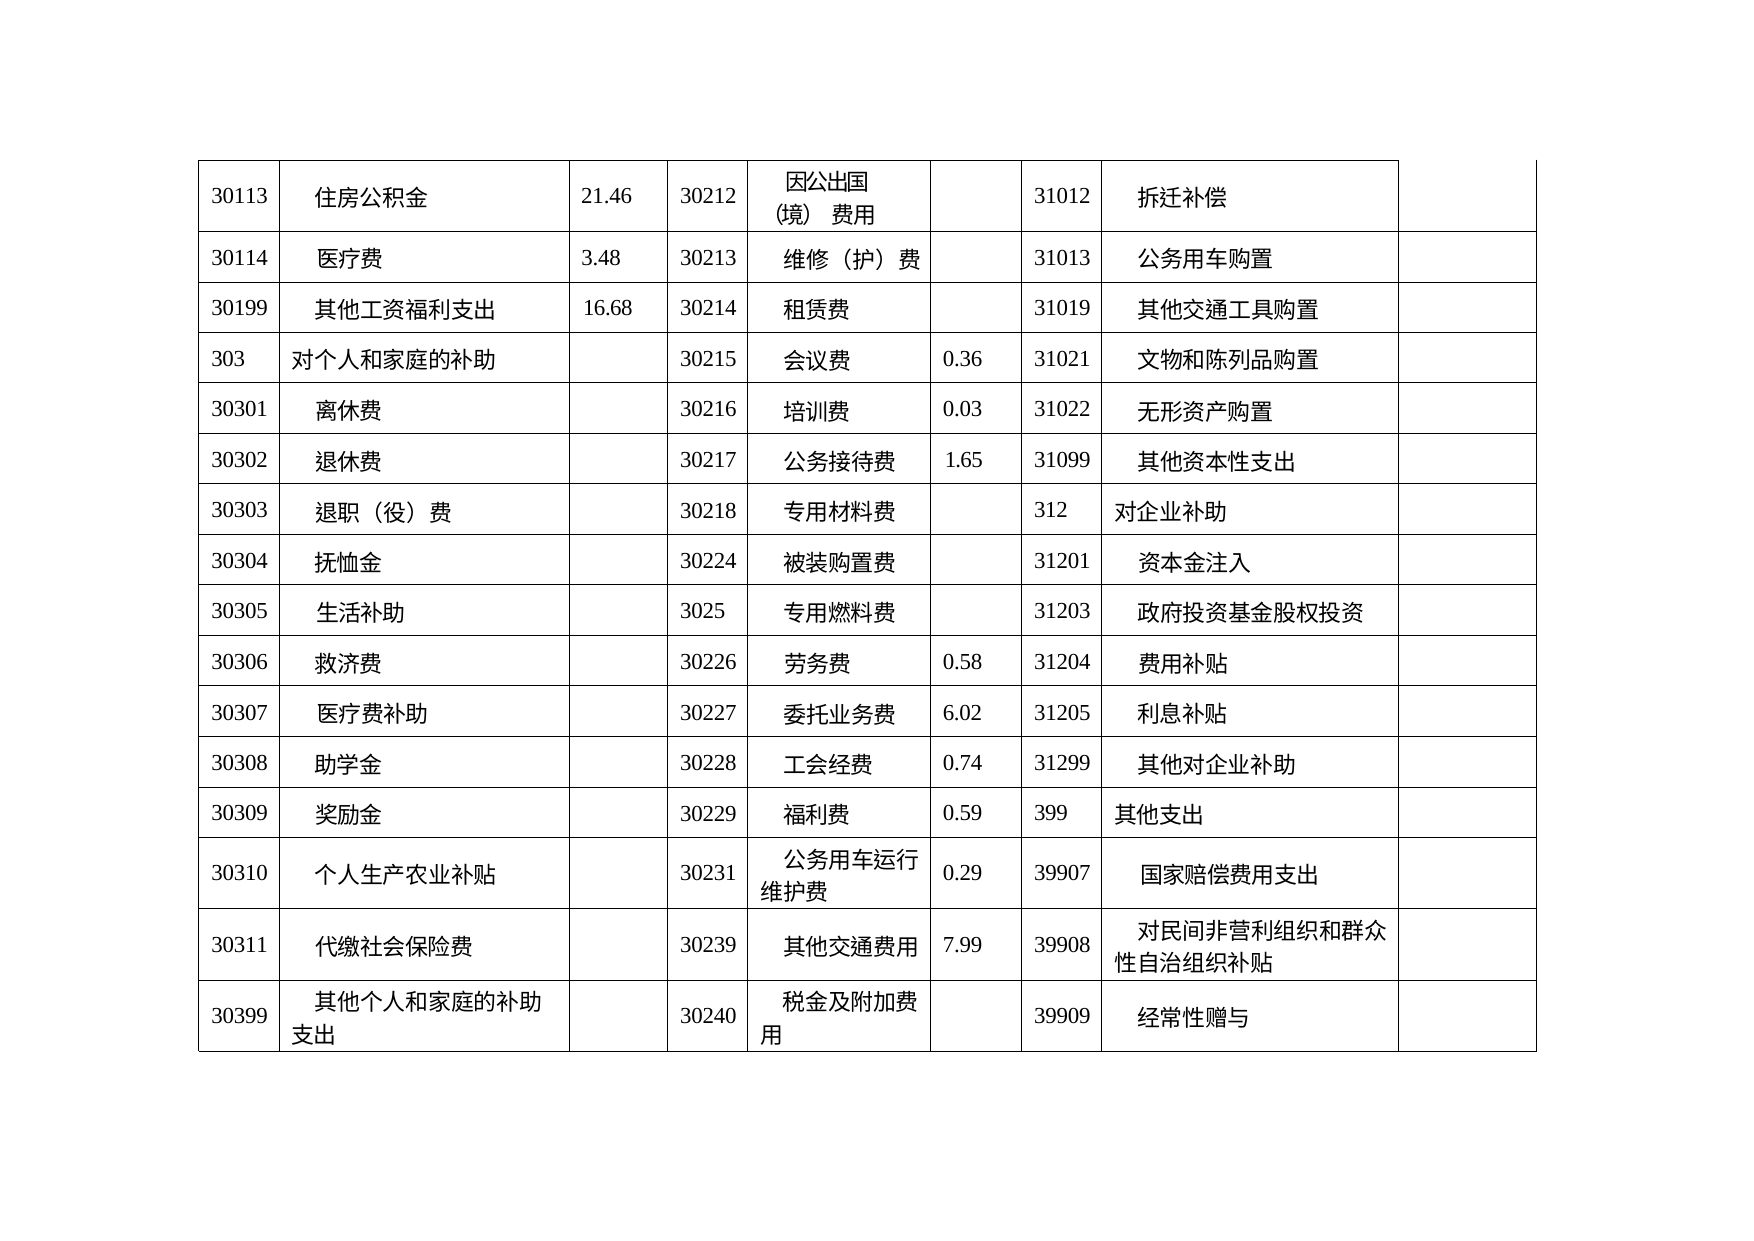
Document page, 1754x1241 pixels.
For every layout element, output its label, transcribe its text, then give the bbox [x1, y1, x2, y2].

table_cell [931, 283, 1021, 332]
table_header 30113 [199, 161, 279, 231]
table_cell 30306 [199, 636, 279, 685]
table_cell [570, 333, 667, 382]
table_cell [570, 585, 667, 635]
table_cell 公务用车购置 [1102, 232, 1398, 281]
table_cell 维修（护）费 [748, 232, 930, 281]
table_cell [570, 383, 667, 433]
table_cell 医疗费 [280, 232, 569, 281]
table_cell 1.65 [931, 434, 1021, 483]
table_header [931, 161, 1021, 231]
table_cell [570, 838, 667, 908]
table_cell 6.02 [931, 686, 1021, 736]
table_cell [570, 909, 667, 979]
table_cell 30239 [668, 909, 747, 979]
table_cell [1399, 585, 1536, 635]
table_cell 31013 [1022, 232, 1101, 281]
table_cell 30218 [668, 484, 747, 534]
table_cell 公务用车运行 维护费 [748, 838, 930, 908]
table_cell [1399, 232, 1536, 281]
table_cell 费用补贴 [1102, 636, 1398, 685]
table_cell 30231 [668, 838, 747, 908]
table_cell 30229 [668, 788, 747, 837]
table_cell 培训费 [748, 383, 930, 433]
table_cell 3.48 [570, 232, 667, 281]
table_cell 312 [1022, 484, 1101, 534]
table_cell 资本金注入 [1102, 535, 1398, 584]
table_cell 0.03 [931, 383, 1021, 433]
table_cell 30114 [199, 232, 279, 281]
table_cell [1399, 484, 1536, 534]
table_cell 抚恤金 [280, 535, 569, 584]
table_cell [570, 434, 667, 483]
table_cell 其他个人和家庭的补助 支出 [280, 981, 569, 1051]
table_cell 国家赔偿费用支出 [1102, 838, 1398, 908]
table_cell 劳务费 [748, 636, 930, 685]
table_cell 31099 [1022, 434, 1101, 483]
table_cell 个人生产农业补贴 [280, 838, 569, 908]
table_cell 30199 [199, 283, 279, 332]
table_cell 30309 [199, 788, 279, 837]
table_cell 0.74 [931, 737, 1021, 786]
table_cell 利息补贴 [1102, 686, 1398, 736]
table_cell 文物和陈列品购置 [1102, 333, 1398, 382]
table_cell 被装购置费 [748, 535, 930, 584]
table_cell 39907 [1022, 838, 1101, 908]
table_cell 39908 [1022, 909, 1101, 979]
table_cell 39909 [1022, 981, 1101, 1051]
table_cell 30307 [199, 686, 279, 736]
table_cell 31299 [1022, 737, 1101, 786]
table_header 拆迁补偿 [1102, 161, 1398, 231]
table_cell [1399, 788, 1536, 837]
table_cell 399 [1022, 788, 1101, 837]
table_cell [1399, 838, 1536, 908]
table_cell 31022 [1022, 383, 1101, 433]
table_cell [1399, 909, 1536, 979]
table_cell [931, 981, 1021, 1051]
table_cell 奖励金 [280, 788, 569, 837]
table_cell 其他交通工具购置 [1102, 283, 1398, 332]
table_header 21.46 [570, 161, 667, 231]
table_cell 0.29 [931, 838, 1021, 908]
table_cell 30228 [668, 737, 747, 786]
table_header 住房公积金 [280, 161, 569, 231]
table_cell [1399, 283, 1536, 332]
table_cell 其他资本性支出 [1102, 434, 1398, 483]
table_cell 31019 [1022, 283, 1101, 332]
table_cell [931, 535, 1021, 584]
table_cell 0.58 [931, 636, 1021, 685]
table_cell 30302 [199, 434, 279, 483]
table_cell 16.68 [570, 283, 667, 332]
table_cell 303 [199, 333, 279, 382]
table_cell 30216 [668, 383, 747, 433]
table_cell 医疗费补助 [280, 686, 569, 736]
table_cell 其他工资福利支出 [280, 283, 569, 332]
table_cell 政府投资基金股权投资 [1102, 585, 1398, 635]
table_cell 其他对企业补助 [1102, 737, 1398, 786]
table_cell [570, 686, 667, 736]
table_cell 31201 [1022, 535, 1101, 584]
table_cell 30213 [668, 232, 747, 281]
table_cell [570, 535, 667, 584]
table_cell 30308 [199, 737, 279, 786]
table_cell 31204 [1022, 636, 1101, 685]
table_cell [1399, 333, 1536, 382]
table_cell 委托业务费 [748, 686, 930, 736]
table_cell 退休费 [280, 434, 569, 483]
table_header 30212 [668, 161, 747, 231]
table_cell [570, 981, 667, 1051]
table_cell 其他交通费用 [748, 909, 930, 979]
table_cell 专用燃料费 [748, 585, 930, 635]
table_cell 公务接待费 [748, 434, 930, 483]
table_cell 无形资产购置 [1102, 383, 1398, 433]
table_cell 对企业补助 [1102, 484, 1398, 534]
table_cell 退职（役）费 [280, 484, 569, 534]
table_cell 离休费 [280, 383, 569, 433]
table_cell 租赁费 [748, 283, 930, 332]
table_header 因公出国（境） 费用 [748, 161, 930, 231]
table_cell [931, 484, 1021, 534]
table_header [1399, 160, 1536, 231]
table_cell 31203 [1022, 585, 1101, 635]
table_cell [1399, 383, 1536, 433]
table_cell 31205 [1022, 686, 1101, 736]
table_cell [570, 636, 667, 685]
table_cell 3025 [668, 585, 747, 635]
table_cell 30215 [668, 333, 747, 382]
table_cell 30227 [668, 686, 747, 736]
table_cell 30304 [199, 535, 279, 584]
table_cell [570, 788, 667, 837]
table_cell 30226 [668, 636, 747, 685]
table_header 31012 [1022, 161, 1101, 231]
table_cell 30310 [199, 838, 279, 908]
table_cell 31021 [1022, 333, 1101, 382]
table_cell 其他支出 [1102, 788, 1398, 837]
table_cell 工会经费 [748, 737, 930, 786]
table_cell 0.36 [931, 333, 1021, 382]
table_cell 7.99 [931, 909, 1021, 979]
table_cell 30301 [199, 383, 279, 433]
table_cell [1399, 434, 1536, 483]
table_cell 30303 [199, 484, 279, 534]
table_cell 专用材料费 [748, 484, 930, 534]
table_cell 30311 [199, 909, 279, 979]
table_cell 30399 [199, 981, 279, 1051]
table_cell 30217 [668, 434, 747, 483]
table_cell [1399, 535, 1536, 584]
table_cell 对个人和家庭的补助 [280, 333, 569, 382]
table_cell 救济费 [280, 636, 569, 685]
table_cell 30224 [668, 535, 747, 584]
table_cell [570, 484, 667, 534]
table_cell 对民间非营利组织和群众 性自治组织补贴 [1102, 909, 1398, 979]
table_cell 福利费 [748, 788, 930, 837]
table_cell [1399, 737, 1536, 786]
table_cell [931, 585, 1021, 635]
table_cell 30214 [668, 283, 747, 332]
table_cell 代缴社会保险费 [280, 909, 569, 979]
table_cell 税金及附加费 用 [748, 981, 930, 1051]
table_cell 会议费 [748, 333, 930, 382]
table_cell 经常性赠与 [1102, 981, 1398, 1051]
table_cell [1399, 981, 1536, 1051]
table_cell [1399, 636, 1536, 685]
table_cell 30240 [668, 981, 747, 1051]
table_cell 助学金 [280, 737, 569, 786]
table_cell [1399, 686, 1536, 736]
table_cell 生活补助 [280, 585, 569, 635]
table_cell 0.59 [931, 788, 1021, 837]
table_cell [570, 737, 667, 786]
table_cell 30305 [199, 585, 279, 635]
table_cell [931, 232, 1021, 281]
